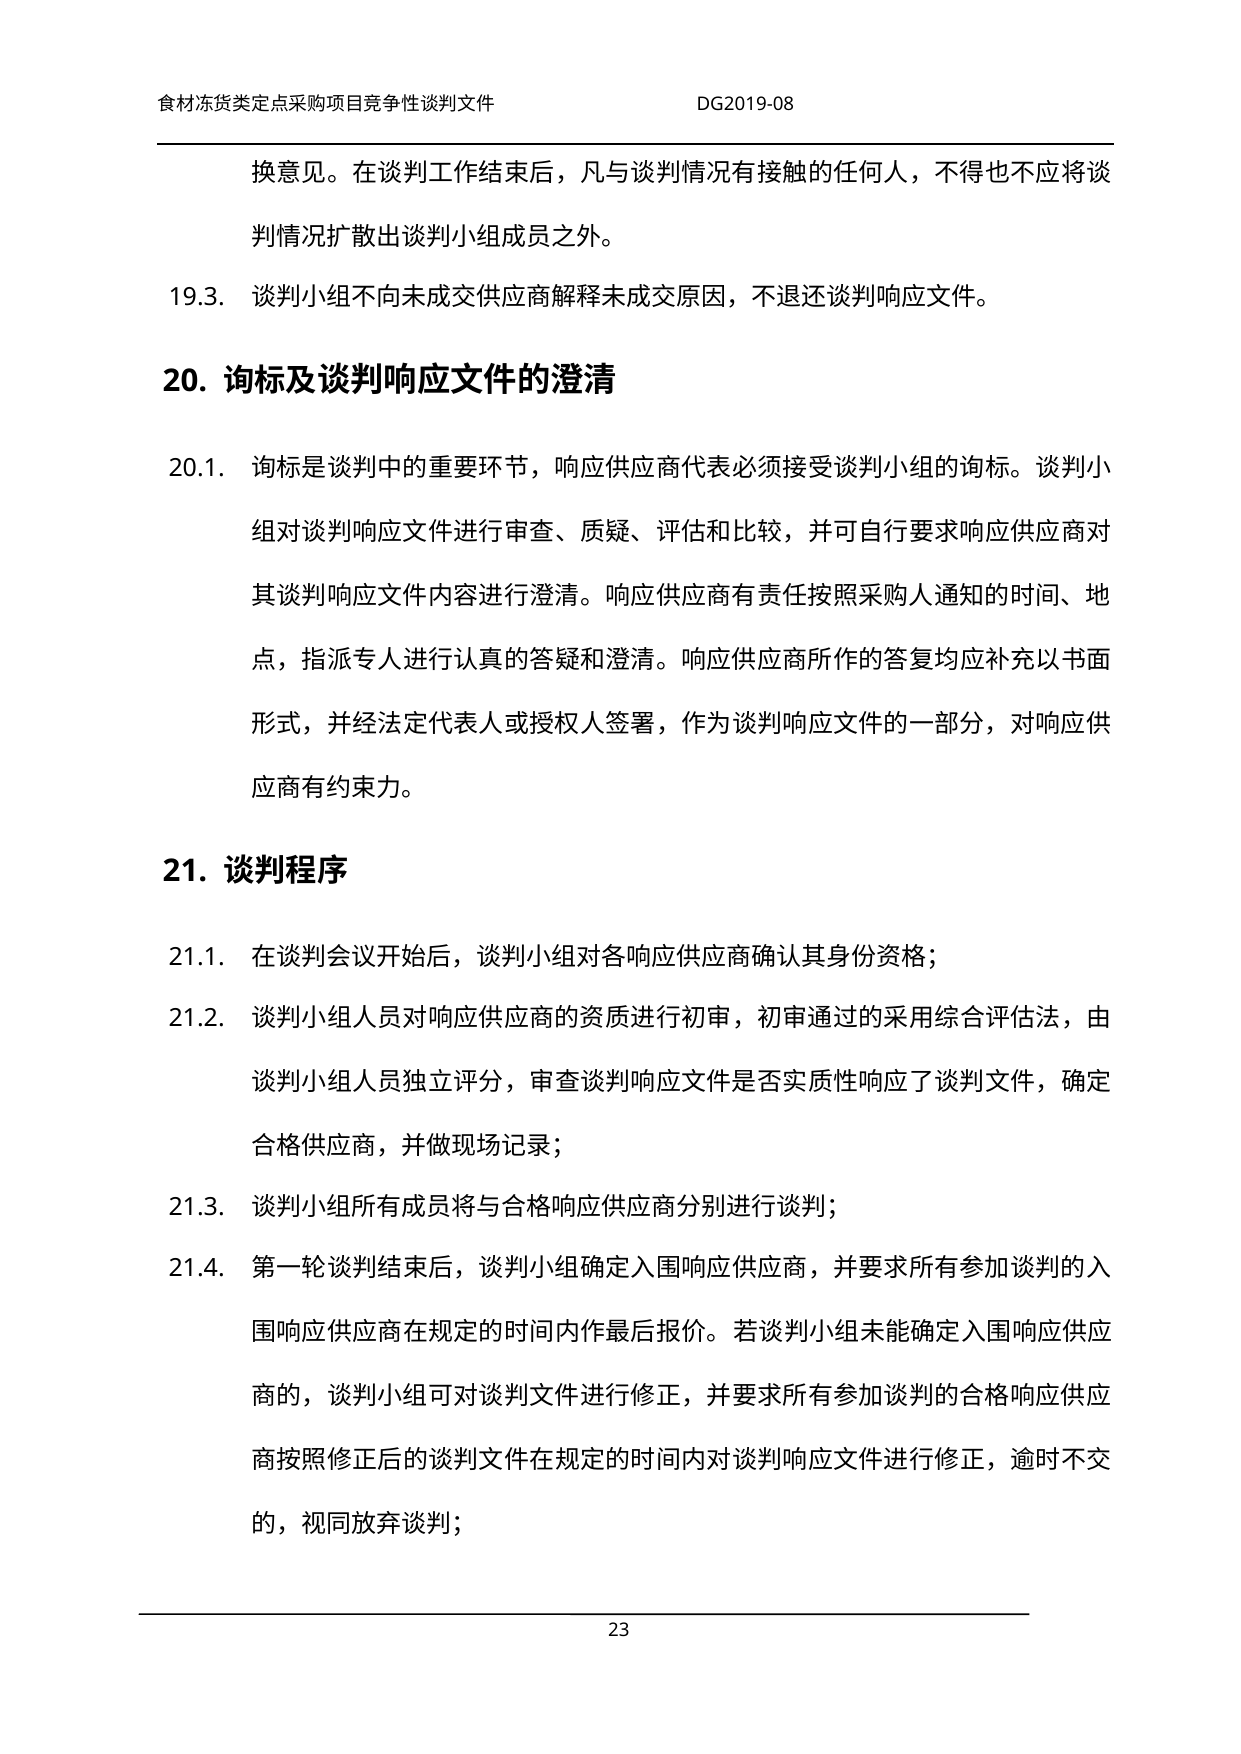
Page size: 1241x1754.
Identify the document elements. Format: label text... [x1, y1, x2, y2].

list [168, 149, 1114, 256]
list 在谈判会议开始后，谈判小组对各响应供应商确认其身份资格； [168, 933, 1114, 976]
list 谈判小组不向未成交供应商解释未成交原因，不退还谈判响应文件。 [168, 274, 1114, 316]
list 询标是谈判中的重要环节，响应供应商代表必须接受谈判小组的询标。谈判小组对谈判响应文件进行审查、质疑、评估和比较，并可自行要求响应供应商对其谈判响应文件内容进行澄清。响应供应商有责任按照采购人通知的时间、地点，指派专人进行认真的答疑和澄清。响应供应商所作的答复均应补充以书面形式，并经法定代表人或授权人签署，作为谈判响应文件的一部分，对响应供应商有约束力。 [168, 444, 1114, 807]
list 第一轮谈判结束后，谈判小组确定入围响应供应商，并要求所有参加谈判的入围响应供应商在规定的时间内作最后报价。若谈判小组未能确定入围响应供应商的，谈判小组可对谈判文件进行修正，并要求所有参加谈判的合格响应供应商按照修正后的谈判文件在规定的时间内对谈判响应文件进行修正，逾时不交的，视同放弃谈判； [168, 1244, 1114, 1543]
subtitle 询标及谈判响应文件的澄清 [162, 334, 1114, 420]
subtitle 谈判程序 [162, 825, 1114, 911]
list 谈判小组人员对响应供应商的资质进行初审，初审通过的采用综合评估法，由谈判小组人员独立评分，审查谈判响应文件是否实质性响应了谈判文件，确定合格供应商，并做现场记录； [168, 994, 1114, 1165]
list 谈判小组所有成员将与合格响应供应商分别进行谈判； [168, 1183, 1114, 1226]
